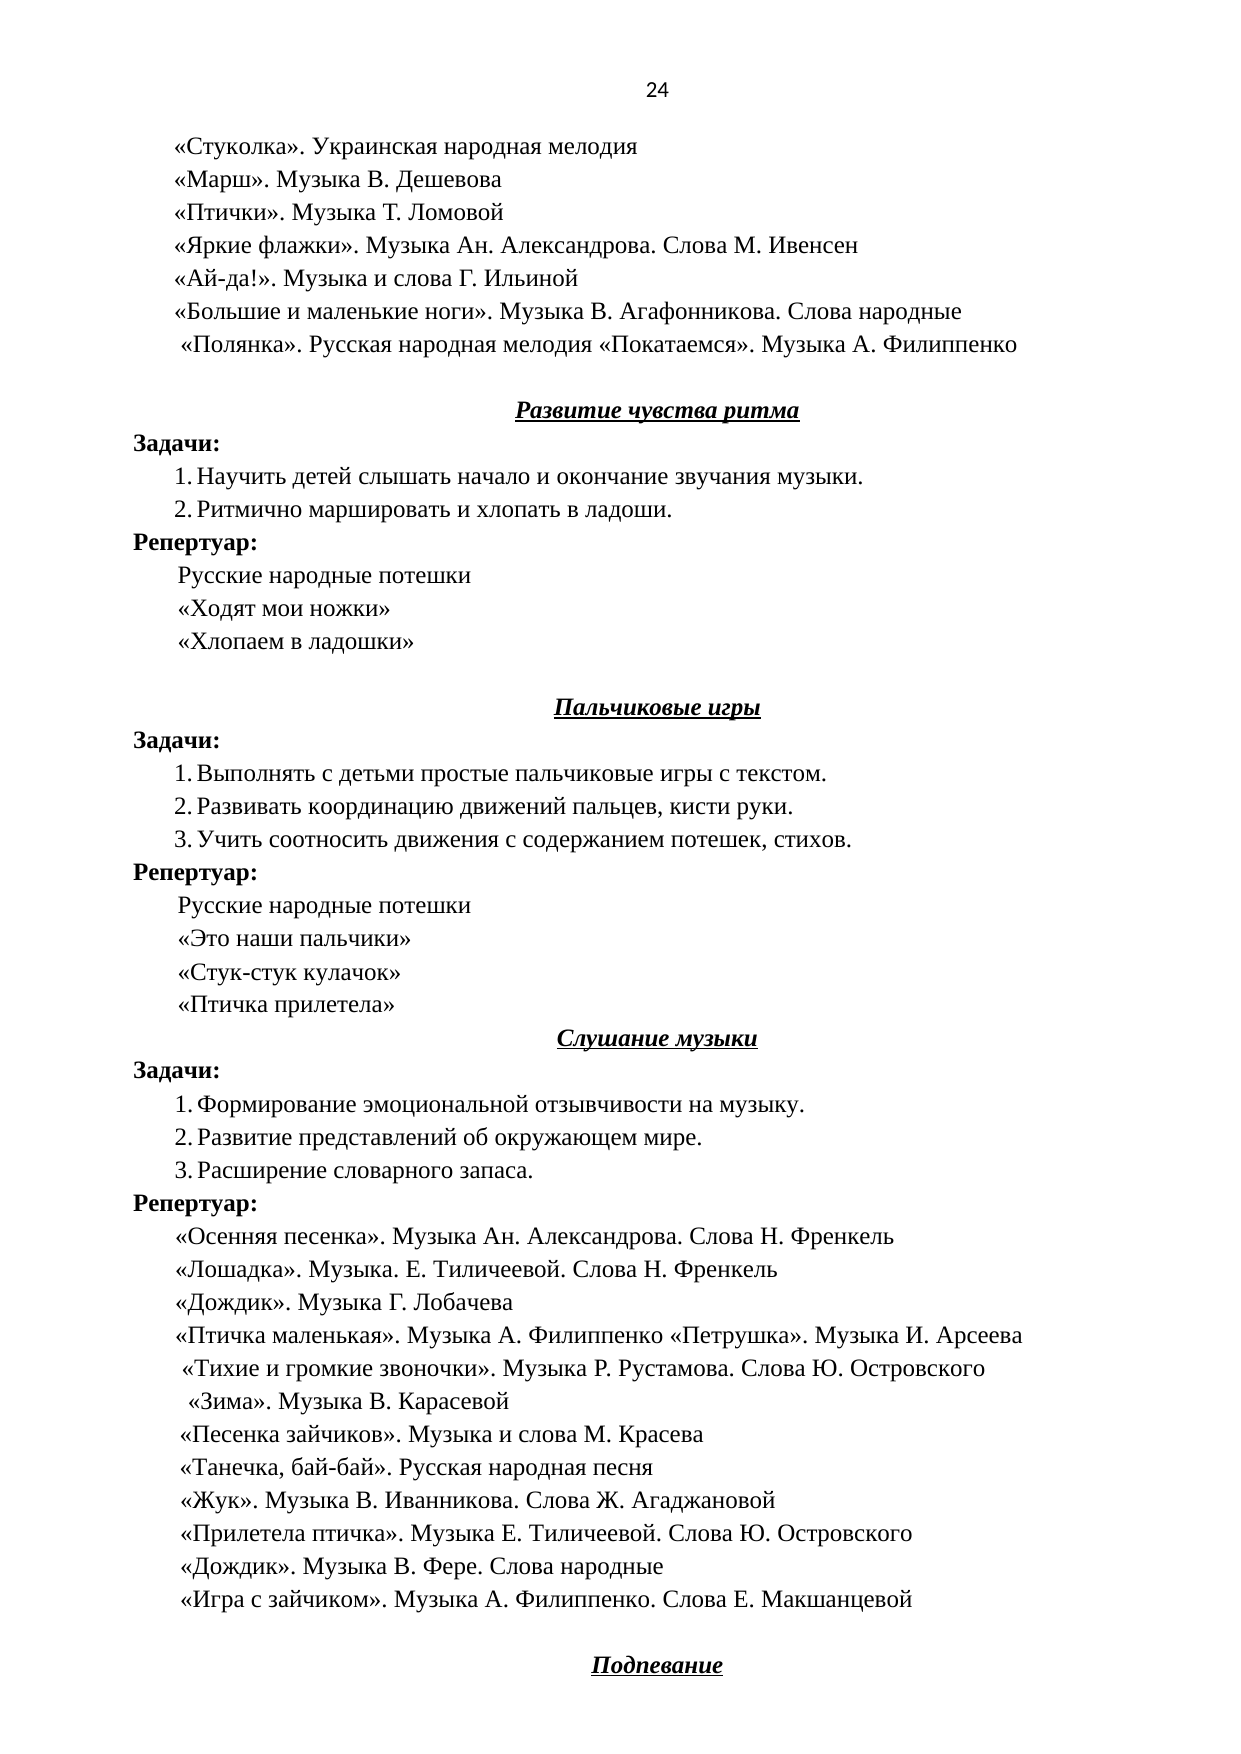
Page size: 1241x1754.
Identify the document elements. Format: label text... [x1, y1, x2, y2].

text «Осенняя песенка». Музыка Ан. Александрова. Слова Н. Френкель [175, 1221, 1181, 1249]
text Русские народные потешки [133, 891, 1181, 919]
text Задачи: [133, 1056, 1181, 1084]
text «Марш». Музыка В. Дешевова [173, 164, 1181, 193]
list Расширение словарного запаса. [174, 1155, 1181, 1183]
text «Птичка прилетела» [133, 989, 1181, 1018]
text Развитие чувства ритма [133, 395, 1181, 424]
text «Танечка, бай-бай». Русская народная песня [179, 1452, 1181, 1481]
text «Полянка». Русская народная мелодия «Покатаемся». Музыка А. Филиппенко [174, 329, 1181, 358]
text «Тихие и громкие звоночки». Музыка Р. Рустамова. Слова Ю. Островского [181, 1353, 1181, 1382]
text Пальчиковые игры [133, 692, 1181, 721]
text «Зима». Музыка В. Карасевой [181, 1386, 1181, 1414]
text Русские народные потешки [133, 560, 1181, 589]
text «Дождик». Музыка Г. Лобачева [175, 1287, 1181, 1316]
text Задачи: [133, 428, 1181, 457]
list Научить детей слышать начало и окончание звучания музыки. [174, 461, 1181, 490]
text «Жук». Музыка В. Иванникова. Слова Ж. Агаджановой [180, 1485, 1181, 1514]
text «Прилетела птичка». Музыка Е. Тиличеевой. Слова Ю. Островского [180, 1518, 1181, 1547]
text «Большие и маленькие ноги». Музыка В. Агафонникова. Слова народные [174, 296, 1181, 325]
list Учить соотносить движения с содержанием потешек, стихов. [174, 824, 1181, 853]
text «Ай-да!». Музыка и слова Г. Ильиной [173, 263, 1181, 292]
text Слушание музыки [133, 1023, 1181, 1051]
text Репертуар: [133, 527, 1181, 556]
text «Стуколка». Украинская народная мелодия [173, 131, 1181, 160]
text «Дождик». Музыка В. Фере. Слова народные [180, 1551, 1181, 1580]
text Задачи: [133, 725, 1181, 754]
text Репертуар: [133, 1188, 1181, 1216]
text Репертуар: [133, 857, 1181, 886]
text «Яркие флажки». Музыка Ан. Александрова. Слова М. Ивенсен [173, 230, 1181, 259]
list Формирование эмоциональной отзывчивости на музыку. [174, 1089, 1181, 1117]
list Выполнять с детьми простые пальчиковые игры с текстом. [174, 758, 1181, 787]
text «Ходят мои ножки» [133, 593, 1181, 622]
text «Стук-стук кулачок» [133, 957, 1181, 985]
list Ритмично маршировать и хлопать в ладоши. [174, 494, 1181, 523]
text «Лошадка». Музыка. Е. Тиличеевой. Слова Н. Френкель [175, 1254, 1181, 1282]
list Развитие представлений об окружающем мире. [174, 1122, 1181, 1150]
list Развивать координацию движений пальцев, кисти руки. [174, 791, 1181, 820]
text «Птичка маленькая». Музыка А. Филиппенко «Петрушка». Музыка И. Арсеева [175, 1320, 1181, 1348]
text «Песенка зайчиков». Музыка и слова М. Красева [179, 1419, 1181, 1448]
text «Это наши пальчики» [133, 923, 1181, 952]
text Подпевание [133, 1650, 1181, 1679]
text «Птички». Музыка Т. Ломовой [173, 197, 1181, 226]
text «Игра с зайчиком». Музыка А. Филиппенко. Слова Е. Макшанцевой [180, 1584, 1181, 1613]
text «Хлопаем в ладошки» [133, 626, 1181, 655]
